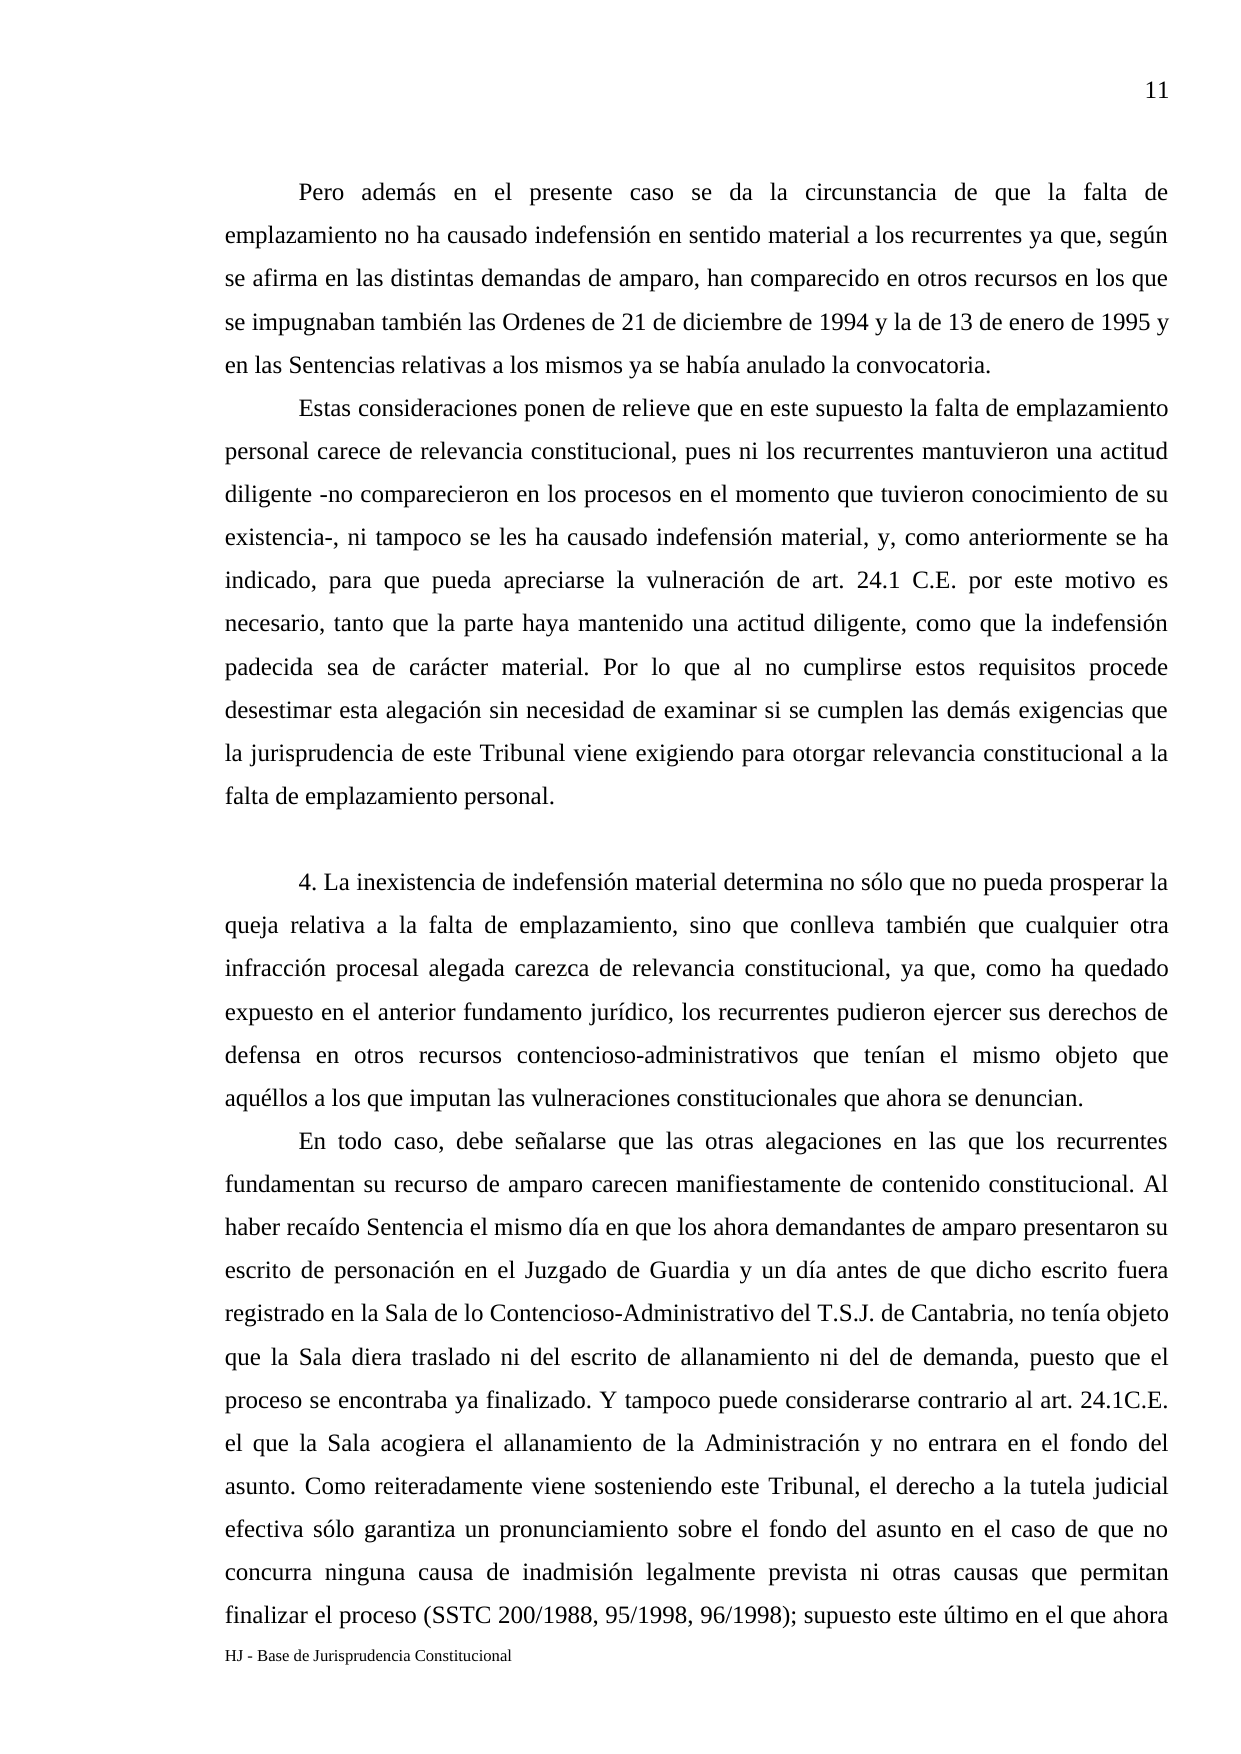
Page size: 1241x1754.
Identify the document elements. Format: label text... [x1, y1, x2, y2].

text Estas consideraciones ponen de relieve que en este supuesto la falta de emplazamiento personal carece de relevancia constitucional, pues ni los recurrentes mantuvieron una actitud diligente -no comparecieron en los procesos en el momento que tuvieron conocimiento de su existencia-, ni tampoco se les ha causado indefensión material, y, como anteriormente se ha indicado, para que pueda apreciarse la vulneración de art. 24.1 C.E. por este motivo es necesario, tanto que la parte haya mantenido una actitud diligente, como que la indefensión padecida sea de carácter material. Por lo que al no cumplirse estos requisitos procede desestimar esta alegación sin necesidad de examinar si se cumplen las demás exigencias que la jurisprudencia de este Tribunal viene exigiendo para otorgar relevancia constitucional a la falta de emplazamiento personal. [224, 393, 1169, 810]
text 4. La inexistencia de indefensión material determina no sólo que no pueda prosperar la queja relativa a la falta de emplazamiento, sino que conlleva también que cualquier otra infracción procesal alegada carezca de relevancia constitucional, ya que, como ha quedado expuesto en el anterior fundamento jurídico, los recurrentes pudieron ejercer sus derechos de defensa en otros recursos contencioso-administrativos que tenían el mismo objeto que aquéllos a los que imputan las vulneraciones constitucionales que ahora se denuncian. [224, 867, 1169, 1112]
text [224, 1126, 1169, 1629]
text Pero además en el presente caso se da la circunstancia de que la falta de emplazamiento no ha causado indefensión en sentido material a los recurrentes ya que, según se afirma en las distintas demandas de amparo, han comparecido en otros recursos en los que se impugnaban también las Ordenes de 21 de diciembre de 1994 y la de 13 de enero de 1995 y en las Sentencias relativas a los mismos ya se había anulado la convocatoria. [224, 177, 1169, 378]
